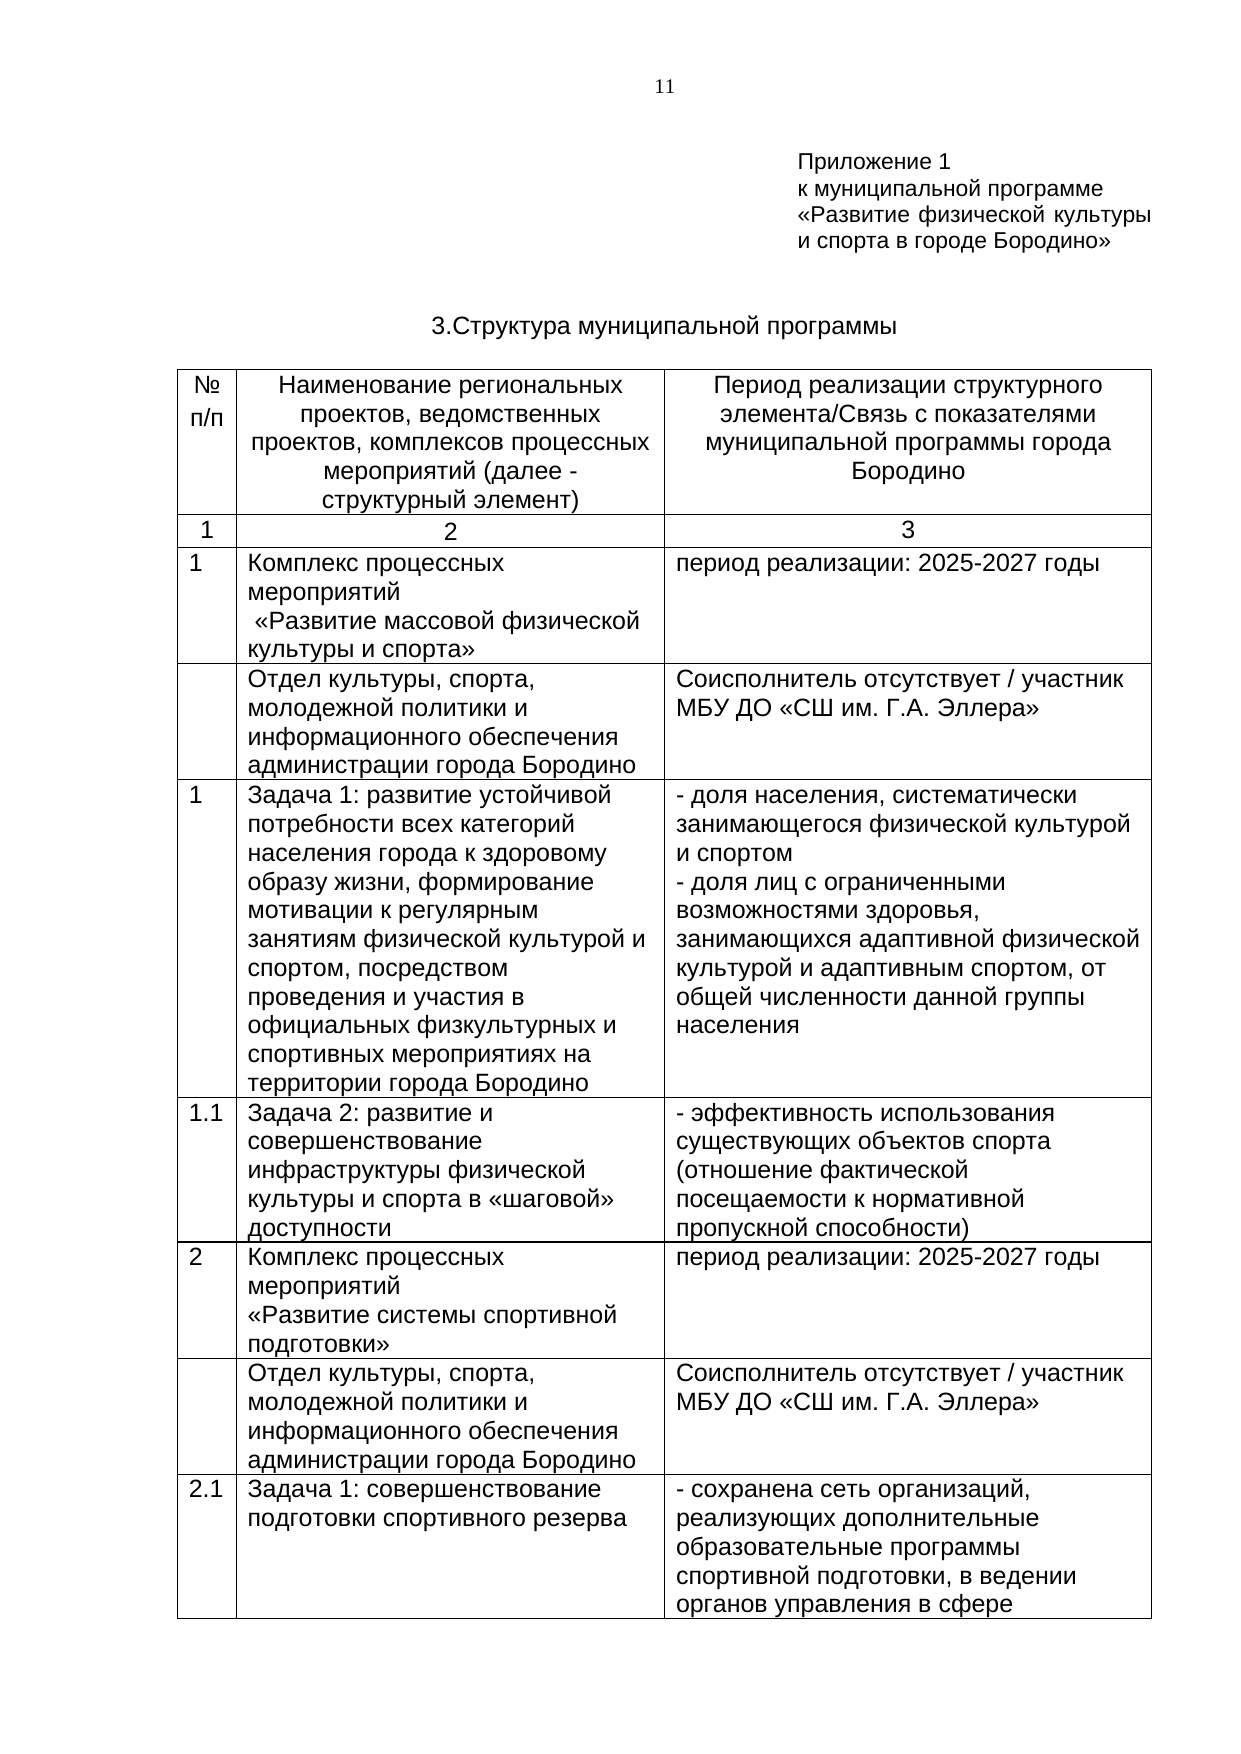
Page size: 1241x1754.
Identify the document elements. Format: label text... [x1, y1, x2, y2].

table_cell Задача 1: развитие устойчивой потребности всех категорий населения города к здоровому образу жизни, формирование мотивации к регулярным занятиям физической культурой и спортом, посредством проведения и участия в официальных физкультурных и спортивных мероприятиях на территории города Бородино [237, 780, 664, 1097]
table_cell Отдел культуры, спорта, молодежной политики и информационного обеспечения администрации города Бородино [237, 1359, 664, 1473]
table_cell период реализации: 2025-2027 годы [665, 548, 1151, 663]
table_header № п/п [178, 370, 236, 513]
table_cell - доля населения, систематически занимающегося физической культурой и спортом - доля лиц с ограниченными возможностями здоровья, занимающихся адаптивной физической культурой и адаптивным спортом, от общей численности данной группы населения [665, 780, 1151, 1097]
text Приложение 1 [797, 148, 1152, 175]
table_cell 2 [178, 1243, 236, 1357]
table_cell 1.1 [178, 1098, 236, 1241]
table_cell период реализации: 2025-2027 годы [665, 1243, 1151, 1357]
table_header Период реализации структурного элемента/Связь с показателями муниципальной программы города Бородино [665, 370, 1151, 513]
table_cell Комплекс процессных мероприятий «Развитие массовой физической культуры и спорта» [237, 548, 664, 663]
table_cell 2.1 [178, 1475, 236, 1618]
table_cell 1 [178, 548, 236, 663]
table_cell Задача 2: развитие и совершенствование инфраструктуры физической культуры и спорта в «шаговой» доступности [237, 1098, 664, 1241]
table_cell 3 [665, 515, 1151, 547]
table_cell 1 [178, 780, 236, 1097]
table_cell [237, 1475, 664, 1618]
table_cell Соисполнитель отсутствует / участник МБУ ДО «СШ им. Г.А. Эллера» [665, 664, 1151, 779]
table_cell Отдел культуры, спорта, молодежной политики и информационного обеспечения администрации города Бородино [237, 664, 664, 779]
table_header Наименование региональных проектов, ведомственных проектов, комплексов процессных мероприятий (далее - структурный элемент) [237, 370, 664, 513]
table_cell 2 [237, 515, 664, 547]
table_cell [665, 1475, 1151, 1618]
table_cell Комплекс процессных мероприятий «Развитие системы спортивной подготовки» [237, 1243, 664, 1357]
text «Развитие физической культуры и спорта в городе Бородино» [797, 201, 1152, 254]
table_cell - эффективность использования существующих объектов спорта (отношение фактической посещаемости к нормативной пропускной способности) [665, 1098, 1151, 1241]
text 3.Структура муниципальной программы [177, 311, 1152, 340]
table_cell [178, 664, 236, 779]
table_cell [178, 1359, 236, 1473]
table_cell Соисполнитель отсутствует / участник МБУ ДО «СШ им. Г.А. Эллера» [665, 1359, 1151, 1473]
table_cell 1 [178, 515, 236, 547]
text к муниципальной программе [797, 175, 1152, 201]
